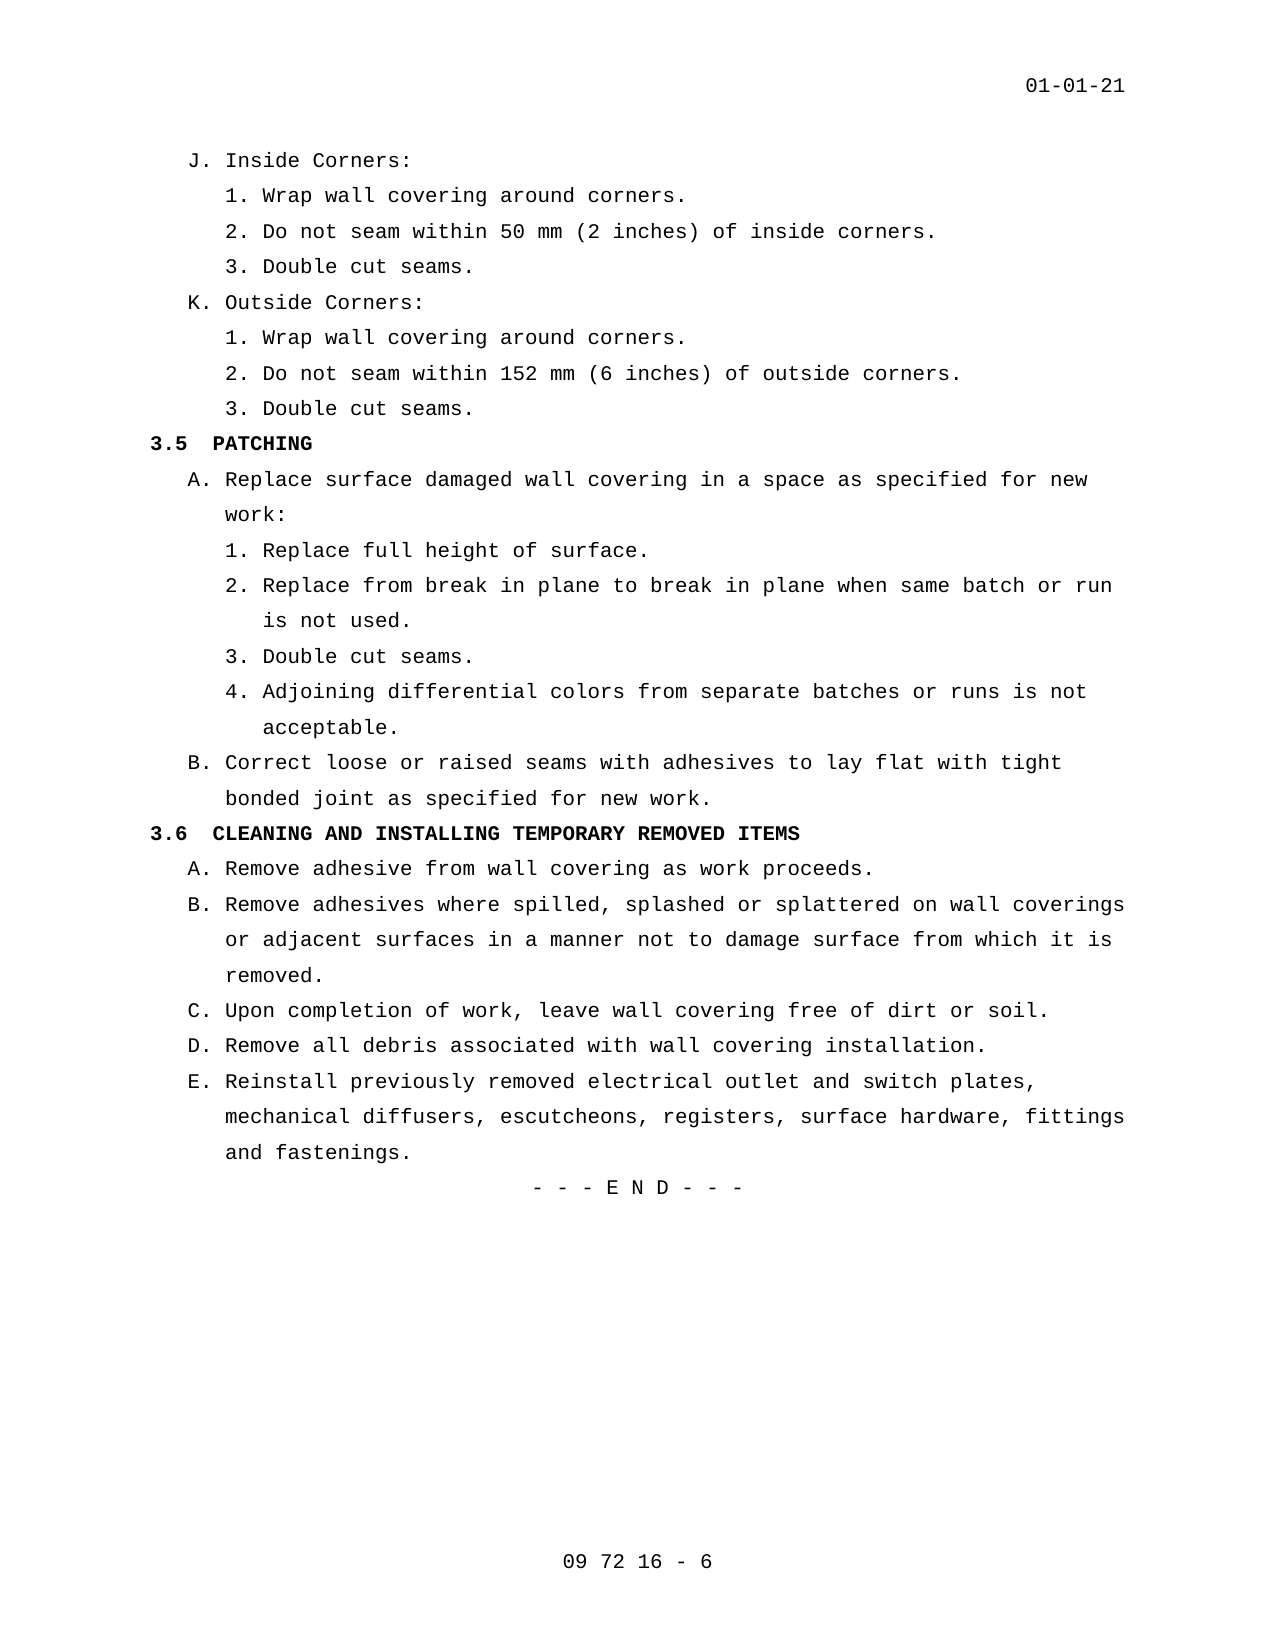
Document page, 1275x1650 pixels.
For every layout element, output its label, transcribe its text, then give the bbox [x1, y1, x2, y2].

text Double cut seams. [225, 398, 1125, 422]
text Double cut seams. [225, 256, 1125, 280]
text Inside Corners: [187, 150, 1125, 174]
text Remove adhesive from wall covering as work proceeds. [187, 858, 1125, 882]
text Replace from break in plane to break in plane when same batch or run is not used. [225, 575, 1125, 634]
text Do not seam within 152 mm (6 inches) of outside corners. [225, 362, 1125, 386]
text Upon completion of work, leave wall covering free of dirt or soil. [187, 1000, 1125, 1024]
text Remove adhesives where spilled, splashed or splattered on wall coverings or adjacent surfaces in a manner not to damage surface from which it is removed. [187, 894, 1125, 988]
text - - - E N D - - - [150, 1177, 1125, 1201]
text Wrap wall covering around corners. [225, 327, 1125, 351]
text Outside Corners: [187, 292, 1125, 315]
text Double cut seams. [225, 646, 1125, 669]
text Adjoining differential colors from separate batches or runs is not acceptable. [225, 681, 1125, 740]
text Remove all debris associated with wall covering installation. [187, 1035, 1125, 1059]
text PATCHING [150, 433, 1125, 457]
text Replace surface damaged wall covering in a space as specified for new work: [187, 469, 1125, 528]
text Do not seam within 50 mm (2 inches) of inside corners. [225, 221, 1125, 244]
text CLEANING AND INSTALLING TEMPORARY REMOVED ITEMS [150, 823, 1125, 847]
text Correct loose or raised seams with adhesives to lay flat with tight bonded joint as specified for new work. [187, 752, 1125, 811]
text Reinstall previously removed electrical outlet and switch plates, mechanical diffusers, escutcheons, registers, surface hardware, fittings and fastenings. [187, 1071, 1125, 1165]
text Wrap wall covering around corners. [225, 185, 1125, 209]
text Replace full height of surface. [225, 539, 1125, 563]
